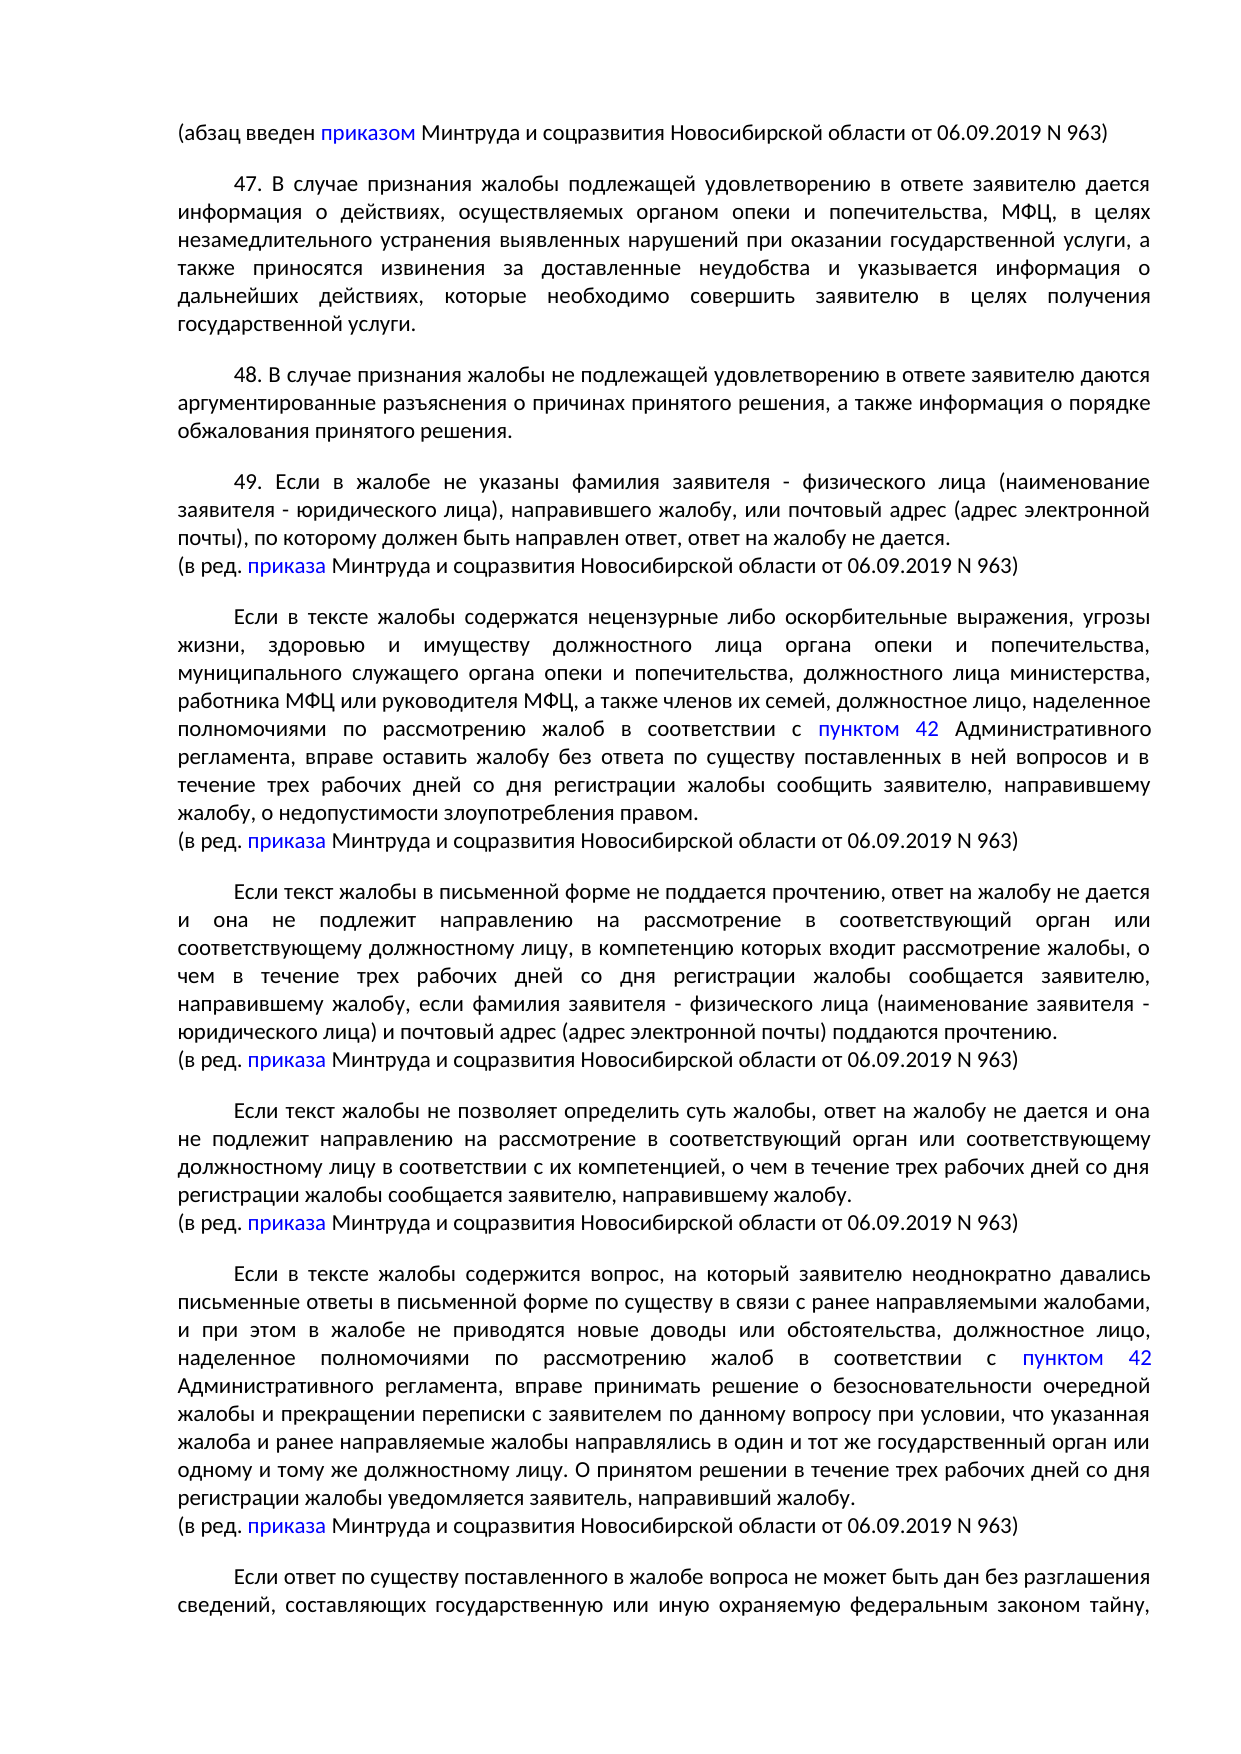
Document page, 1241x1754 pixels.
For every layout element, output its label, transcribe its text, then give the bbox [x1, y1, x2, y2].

text (в ред. приказа Минтруда и соцразвития Новосибирской области от 06.09.2019 N 963) [177, 1045, 1152, 1073]
text (абзац введен приказом Минтруда и соцразвития Новосибирской области от 06.09.2019 N 963) [177, 118, 1152, 146]
text Если текст жалобы в письменной форме не поддается прочтению, ответ на жалобу не дается и она не подлежит направлению на рассмотрение в соответствующий орган или соответствующему должностному лицу, в компетенцию которых входит рассмотрение жалобы, о чем в течение трех рабочих дней со дня регистрации жалобы сообщается заявителю, направившему жалобу, если фамилия заявителя - физического лица (наименование заявителя - юридического лица) и почтовый адрес (адрес электронной почты) поддаются прочтению. [177, 877, 1152, 1045]
text (в ред. приказа Минтруда и соцразвития Новосибирской области от 06.09.2019 N 963) [177, 826, 1152, 854]
text (в ред. приказа Минтруда и соцразвития Новосибирской области от 06.09.2019 N 963) [177, 551, 1152, 579]
text Если текст жалобы не позволяет определить суть жалобы, ответ на жалобу не дается и она не подлежит направлению на рассмотрение в соответствующий орган или соответствующему должностному лицу в соответствии с их компетенцией, о чем в течение трех рабочих дней со дня регистрации жалобы сообщается заявителю, направившему жалобу. [177, 1096, 1152, 1208]
text (в ред. приказа Минтруда и соцразвития Новосибирской области от 06.09.2019 N 963) [177, 1511, 1152, 1539]
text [177, 1562, 1152, 1618]
text Если в тексте жалобы содержится вопрос, на который заявителю неоднократно давались письменные ответы в письменной форме по существу в связи с ранее направляемыми жалобами, и при этом в жалобе не приводятся новые доводы или обстоятельства, должностное лицо, наделенное полномочиями по рассмотрению жалоб в соответствии с пунктом 42 Административного регламента, вправе принимать решение о безосновательности очередной жалобы и прекращении переписки с заявителем по данному вопросу при условии, что указанная жалоба и ранее направляемые жалобы направлялись в один и тот же государственный орган или одному и тому же должностному лицу. О принятом решении в течение трех рабочих дней со дня регистрации жалобы уведомляется заявитель, направивший жалобу. [177, 1259, 1152, 1511]
text (в ред. приказа Минтруда и соцразвития Новосибирской области от 06.09.2019 N 963) [177, 1208, 1152, 1236]
text 48. В случае признания жалобы не подлежащей удовлетворению в ответе заявителю даются аргументированные разъяснения о причинах принятого решения, а также информация о порядке обжалования принятого решения. [177, 360, 1152, 444]
text 47. В случае признания жалобы подлежащей удовлетворению в ответе заявителю дается информация о действиях, осуществляемых органом опеки и попечительства, МФЦ, в целях незамедлительного устранения выявленных нарушений при оказании государственной услуги, а также приносятся извинения за доставленные неудобства и указывается информация о дальнейших действиях, которые необходимо совершить заявителю в целях получения государственной услуги. [177, 169, 1152, 337]
text Если в тексте жалобы содержатся нецензурные либо оскорбительные выражения, угрозы жизни, здоровью и имуществу должностного лица органа опеки и попечительства, муниципального служащего органа опеки и попечительства, должностного лица министерства, работника МФЦ или руководителя МФЦ, а также членов их семей, должностное лицо, наделенное полномочиями по рассмотрению жалоб в соответствии с пунктом 42 Административного регламента, вправе оставить жалобу без ответа по существу поставленных в ней вопросов и в течение трех рабочих дней со дня регистрации жалобы сообщить заявителю, направившему жалобу, о недопустимости злоупотребления правом. [177, 602, 1152, 826]
text 49. Если в жалобе не указаны фамилия заявителя - физического лица (наименование заявителя - юридического лица), направившего жалобу, или почтовый адрес (адрес электронной почты), по которому должен быть направлен ответ, ответ на жалобу не дается. [177, 467, 1152, 551]
